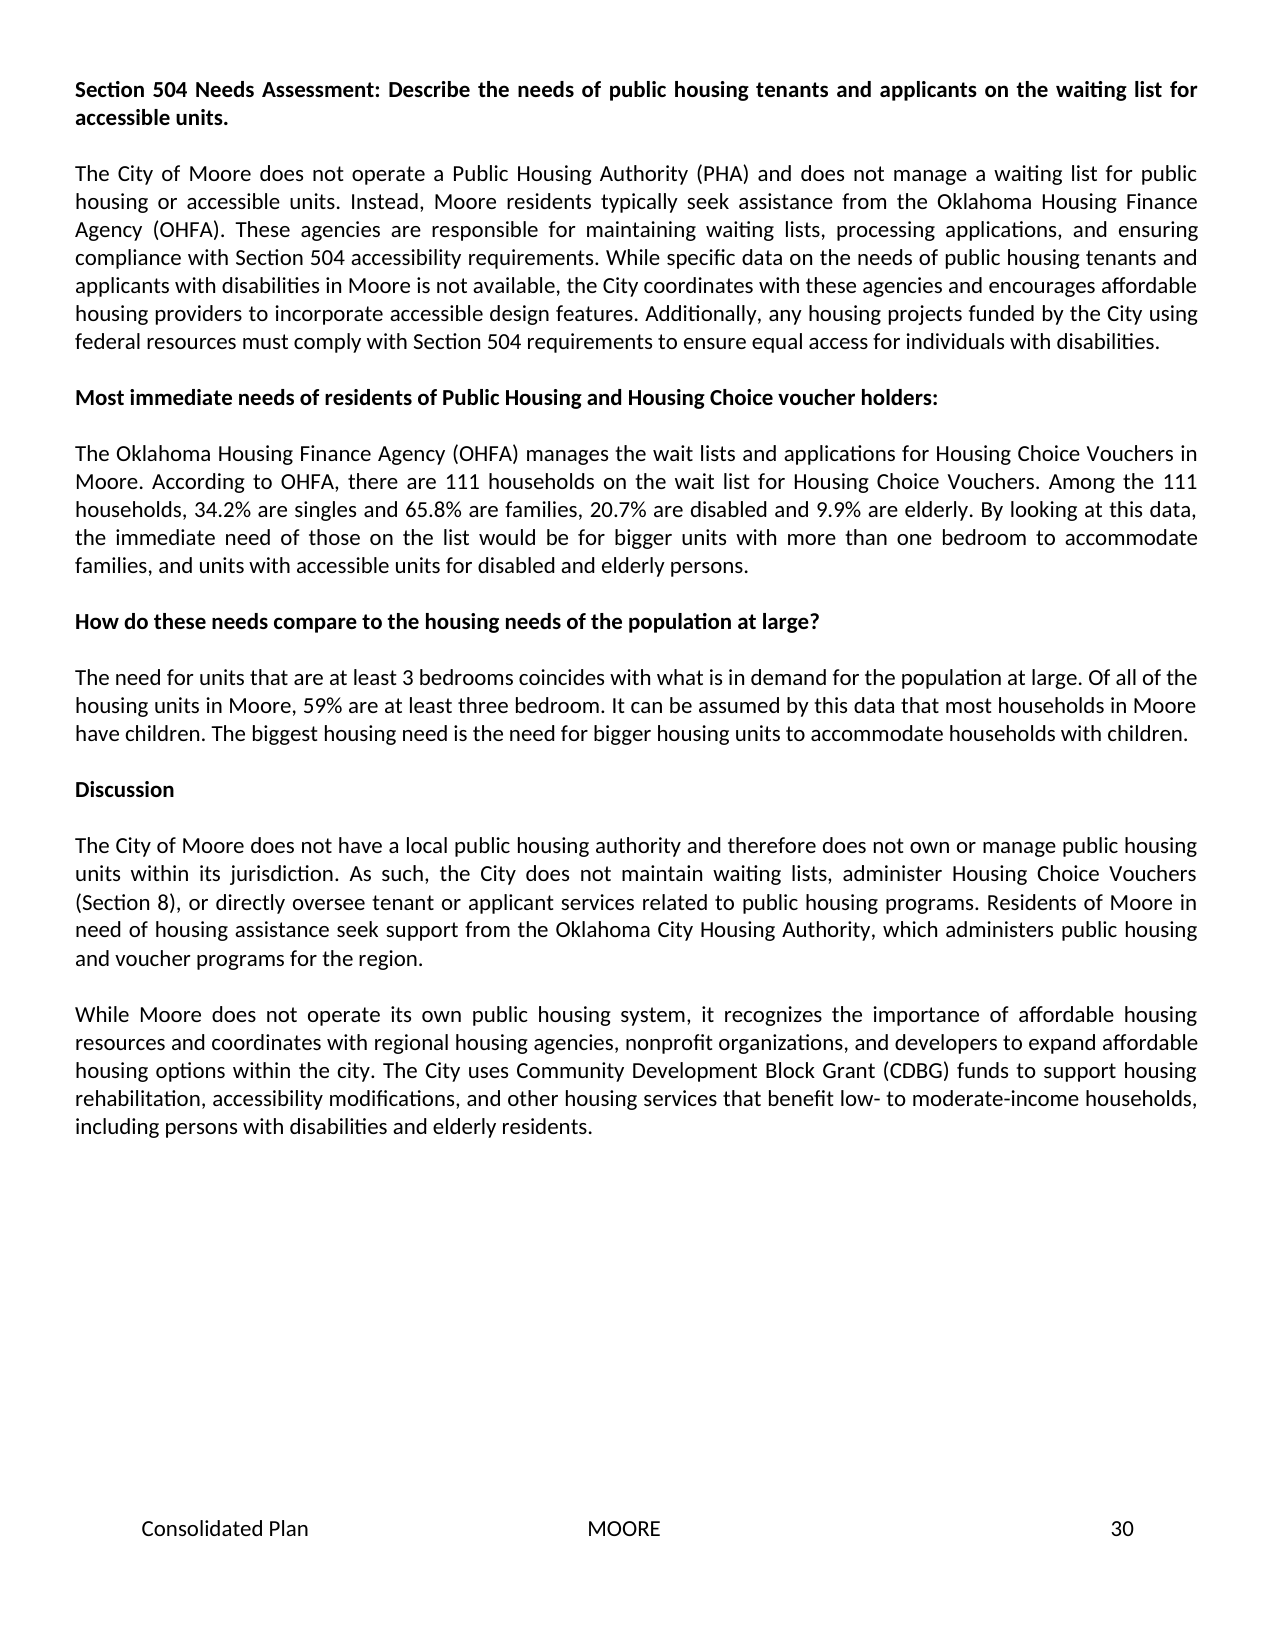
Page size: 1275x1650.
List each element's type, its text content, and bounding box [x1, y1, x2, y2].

text Most immediate needs of residents of Public Housing and Housing Choice voucher holders: [75, 383, 1200, 411]
text How do these needs compare to the housing needs of the population at large? [75, 607, 1200, 635]
text The Oklahoma Housing Finance Agency (OHFA) manages the wait lists and applications for Housing Choice Vouchers in Moore. According to OHFA, there are 111 households on the wait list for Housing Choice Vouchers. Among the 111 households, 34.2% are singles and 65.8% are families, 20.7% are disabled and 9.9% are elderly. By looking at this data, the immediate need of those on the list would be for bigger units with more than one bedroom to accommodate families, and units with accessible units for disabled and elderly persons. [75, 439, 1200, 579]
text The City of Moore does not have a local public housing authority and therefore does not own or manage public housing units within its jurisdiction. As such, the City does not maintain waiting lists, administer Housing Choice Vouchers (Section 8), or directly oversee tenant or applicant services related to public housing programs. Residents of Moore in need of housing assistance seek support from the Oklahoma City Housing Authority, which administers public housing and voucher programs for the region. [75, 832, 1200, 972]
text While Moore does not operate its own public housing system, it recognizes the importance of affordable housing resources and coordinates with regional housing agencies, nonprofit organizations, and developers to expand affordable housing options within the city. The City uses Community Development Block Grant (CDBG) funds to support housing rehabilitation, accessibility modifications, and other housing services that benefit low- to moderate-income households, including persons with disabilities and elderly residents. [75, 1000, 1200, 1140]
text Discussion [75, 776, 1200, 803]
text The need for units that are at least 3 bedrooms coincides with what is in demand for the population at large. Of all of the housing units in Moore, 59% are at least three bedroom. It can be assumed by this data that most households in Moore have children. The biggest housing need is the need for bigger housing units to accommodate households with children. [75, 663, 1200, 747]
text Section 504 Needs Assessment: Describe the needs of public housing tenants and applicants on the waiting list for accessible units. [75, 75, 1200, 131]
text The City of Moore does not operate a Public Housing Authority (PHA) and does not manage a waiting list for public housing or accessible units. Instead, Moore residents typically seek assistance from the Oklahoma Housing Finance Agency (OHFA). These agencies are responsible for maintaining waiting lists, processing applications, and ensuring compliance with Section 504 accessibility requirements. While specific data on the needs of public housing tenants and applicants with disabilities in Moore is not available, the City coordinates with these agencies and encourages affordable housing providers to incorporate accessible design features. Additionally, any housing projects funded by the City using federal resources must comply with Section 504 requirements to ensure equal access for individuals with disabilities. [75, 159, 1200, 355]
